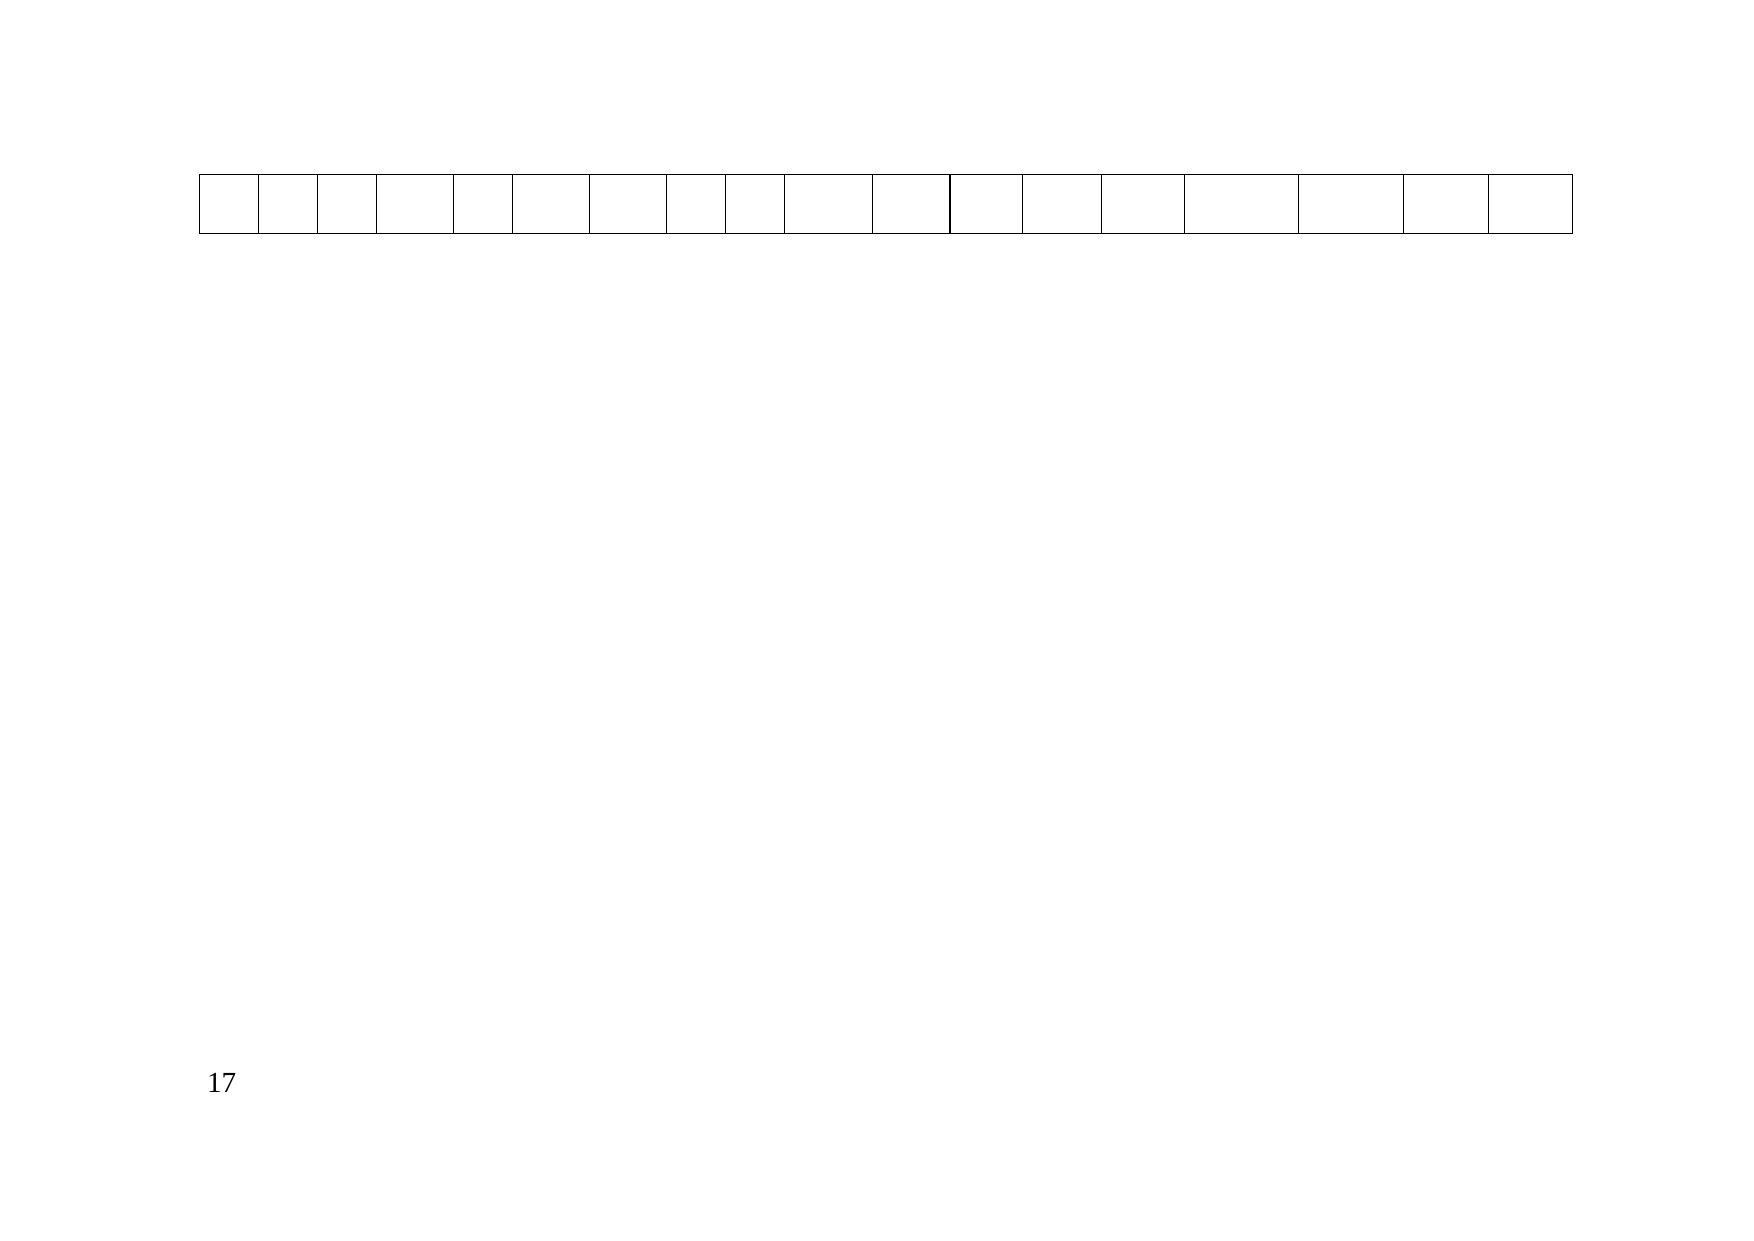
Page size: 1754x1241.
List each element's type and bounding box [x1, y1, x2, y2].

table_cell [1299, 175, 1403, 233]
table_cell [1102, 175, 1184, 233]
table_cell [1185, 175, 1298, 233]
table_cell [513, 175, 589, 233]
table_cell [200, 175, 258, 233]
table_cell [1023, 175, 1101, 233]
table_cell [785, 175, 872, 233]
table_cell [1489, 175, 1572, 233]
table_cell [454, 175, 512, 233]
table_cell [259, 175, 317, 233]
table_cell [951, 175, 1022, 233]
table_cell [726, 175, 784, 233]
table_cell [318, 175, 376, 233]
table_cell [377, 175, 453, 233]
table_cell [1404, 175, 1488, 233]
table_cell [873, 175, 949, 233]
table_cell [667, 175, 725, 233]
table_cell [590, 175, 666, 233]
